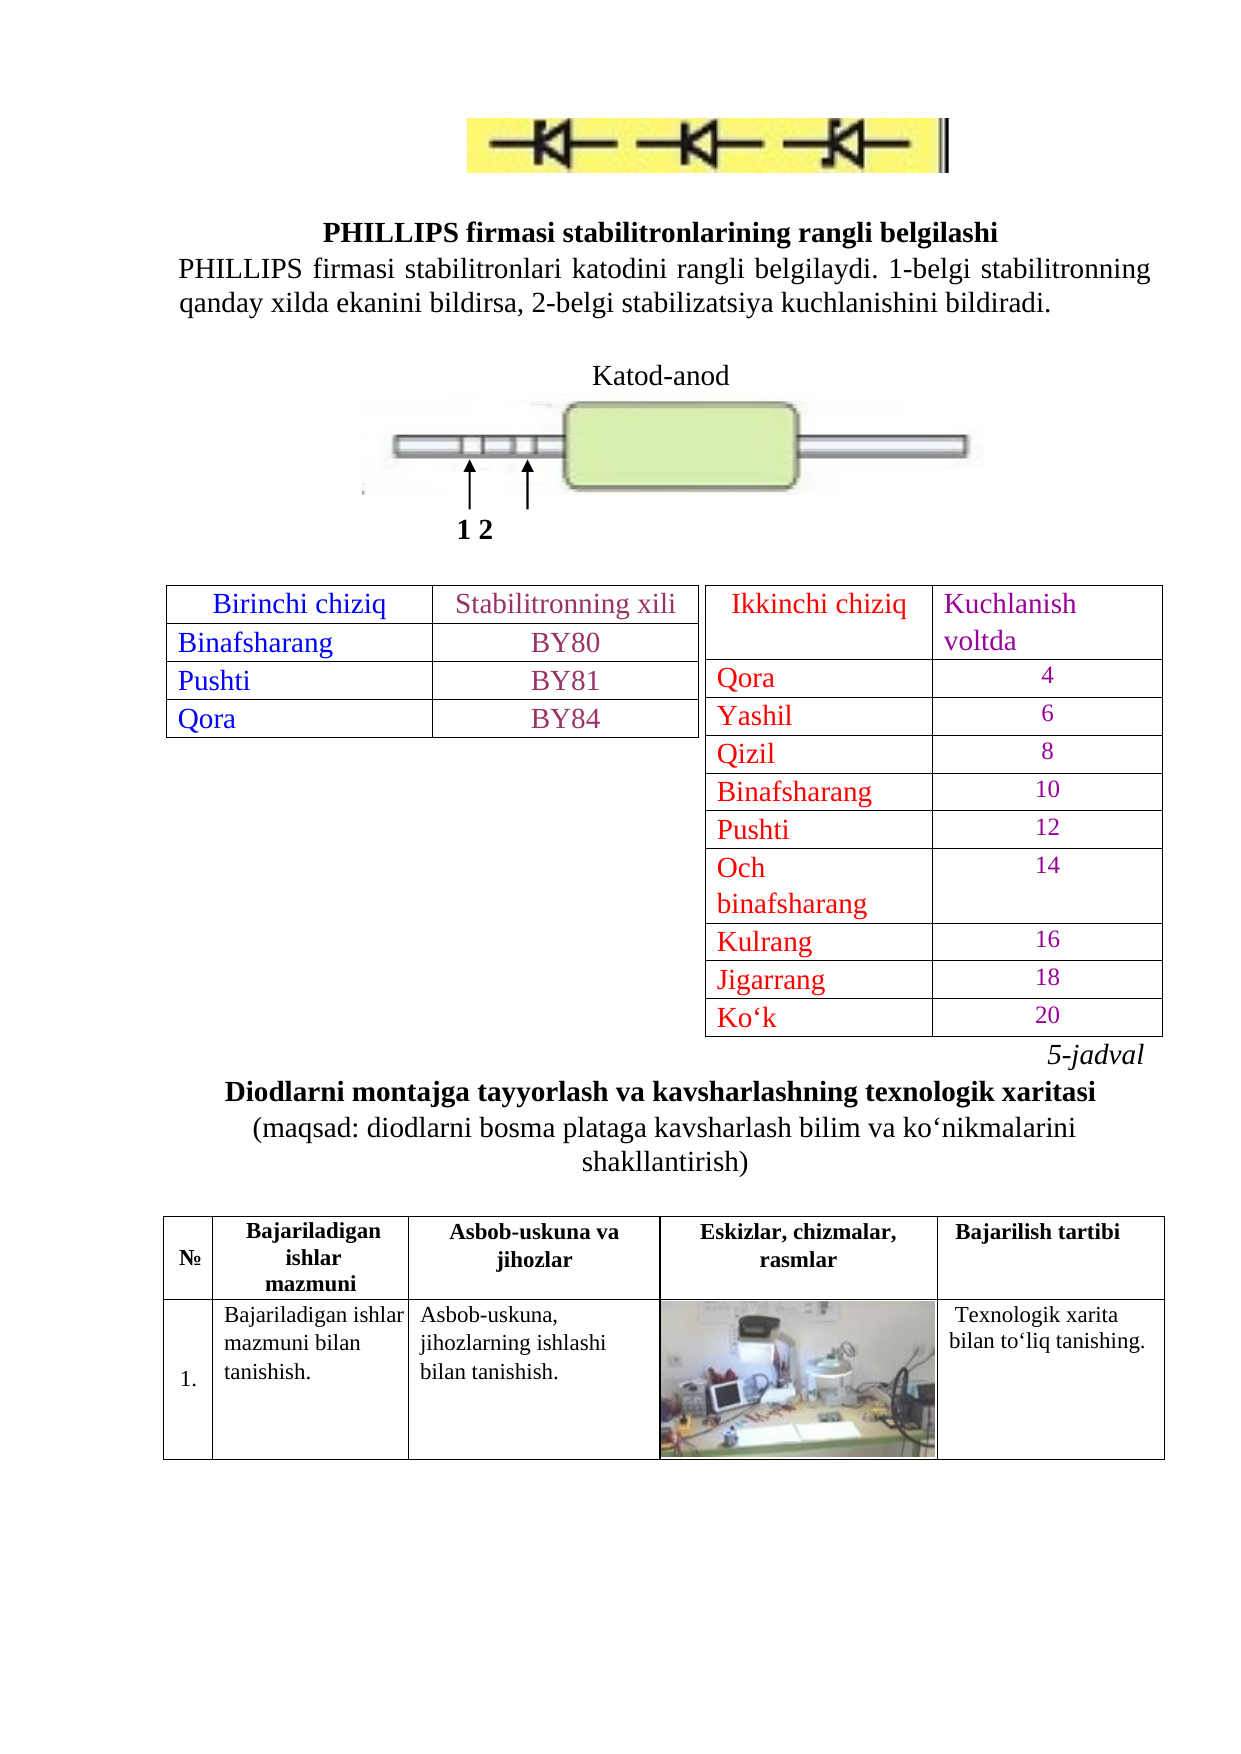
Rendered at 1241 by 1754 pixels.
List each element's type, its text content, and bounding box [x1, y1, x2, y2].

table_header Bajariladigan ishlar mazmuni [213, 1217, 408, 1299]
subtitle PHILLIPS firmasi stabilitronlarining rangli belgilashi [214, 215, 1107, 249]
picture [362, 393, 989, 495]
text PHILLIPS firmasi stabilitronlari katodini rangli belgilaydi. 1-belgi stabilitronning qanday xilda ekanini bildirsa, 2-belgi stabilizatsiya kuchlanishini bildiradi. [178, 251, 1152, 319]
subtitle Diodlarni montajga tayyorlash va kavsharlashning texnologik xaritasi [214, 1074, 1107, 1107]
table_cell Asbob-uskuna, jihozlarning ishlashi bilan tanishish. [409, 1300, 659, 1459]
table_header № [164, 1217, 212, 1299]
table_header [166, 549, 701, 1037]
picture [661, 1301, 935, 1457]
text 1 2 [177, 512, 1152, 546]
table_cell 1. [164, 1300, 212, 1459]
table_header Bajarilish tartibi [938, 1217, 1164, 1299]
table_header [701, 549, 1163, 1037]
table_header Eskizlar, chizmalar, rasmlar [661, 1217, 937, 1299]
text (maqsad: diodlarni bosma plataga kavsharlash bilim va ko‘nikmalarini shakllantirish) [214, 1110, 1114, 1178]
text 5-jadval [177, 1037, 1144, 1071]
picture [466, 118, 949, 173]
table_header Asbob-uskuna va jihozlar [409, 1217, 659, 1299]
table_cell Bajariladigan ishlar mazmuni bilan tanishish. [213, 1300, 408, 1459]
text Katod-anod [214, 358, 1107, 391]
table_cell Texnologik xarita bilan to‘liq tanishing. [938, 1300, 1164, 1459]
